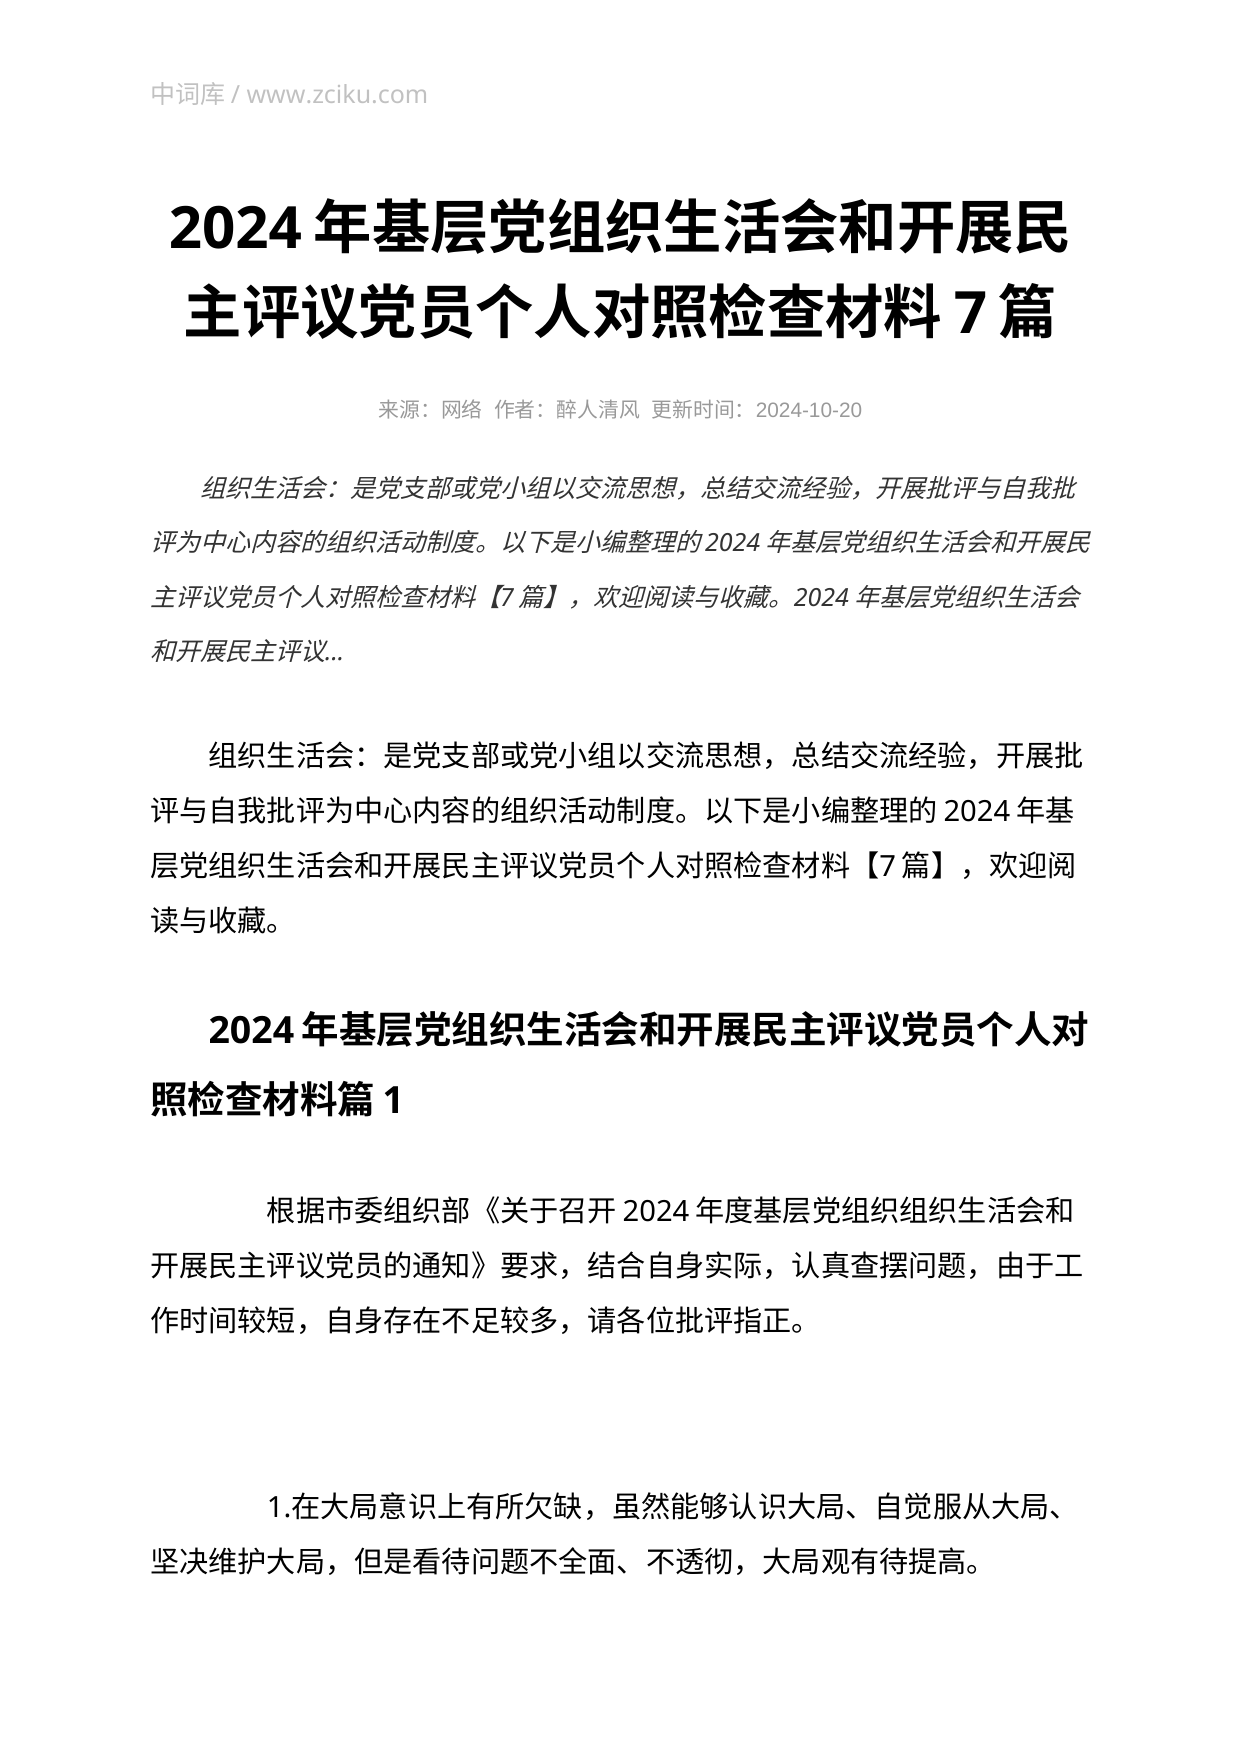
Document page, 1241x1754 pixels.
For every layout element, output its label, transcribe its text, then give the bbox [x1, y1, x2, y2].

text 1.在大局意识上有所欠缺，虽然能够认识大局、自觉服从大局、坚决维护大局，但是看待问题不全面、不透彻，大局观有待提高。 [150, 1484, 1090, 1581]
subtitle 2024年基层党组织生活会和开展民主评议党员个人对照检查材料7篇 [150, 181, 1090, 351]
text 组织生活会：是党支部或党小组以交流思想，总结交流经验，开展批评与自我批评为中心内容的组织活动制度。以下是小编整理的2024年基层党组织生活会和开展民主评议党员个人对照检查材料【7篇】，欢迎阅读与收藏。2024年基层党组织生活会和开展民主评议... [150, 468, 1090, 668]
text 2024年基层党组织生活会和开展民主评议党员个人对照检查材料篇1 [150, 999, 1090, 1125]
text 组织生活会：是党支部或党小组以交流思想，总结交流经验，开展批评与自我批评为中心内容的组织活动制度。以下是小编整理的2024年基层党组织生活会和开展民主评议党员个人对照检查材料【7篇】，欢迎阅读与收藏。 [150, 733, 1090, 940]
text 来源：网络 作者：醉人清风 更新时间：2024-10-20 [150, 398, 1090, 422]
text 根据市委组织部《关于召开2024年度基层党组织组织生活会和开展民主评议党员的通知》要求，结合自身实际，认真查摆问题，由于工作时间较短，自身存在不足较多，请各位批评指正。 [150, 1188, 1090, 1340]
